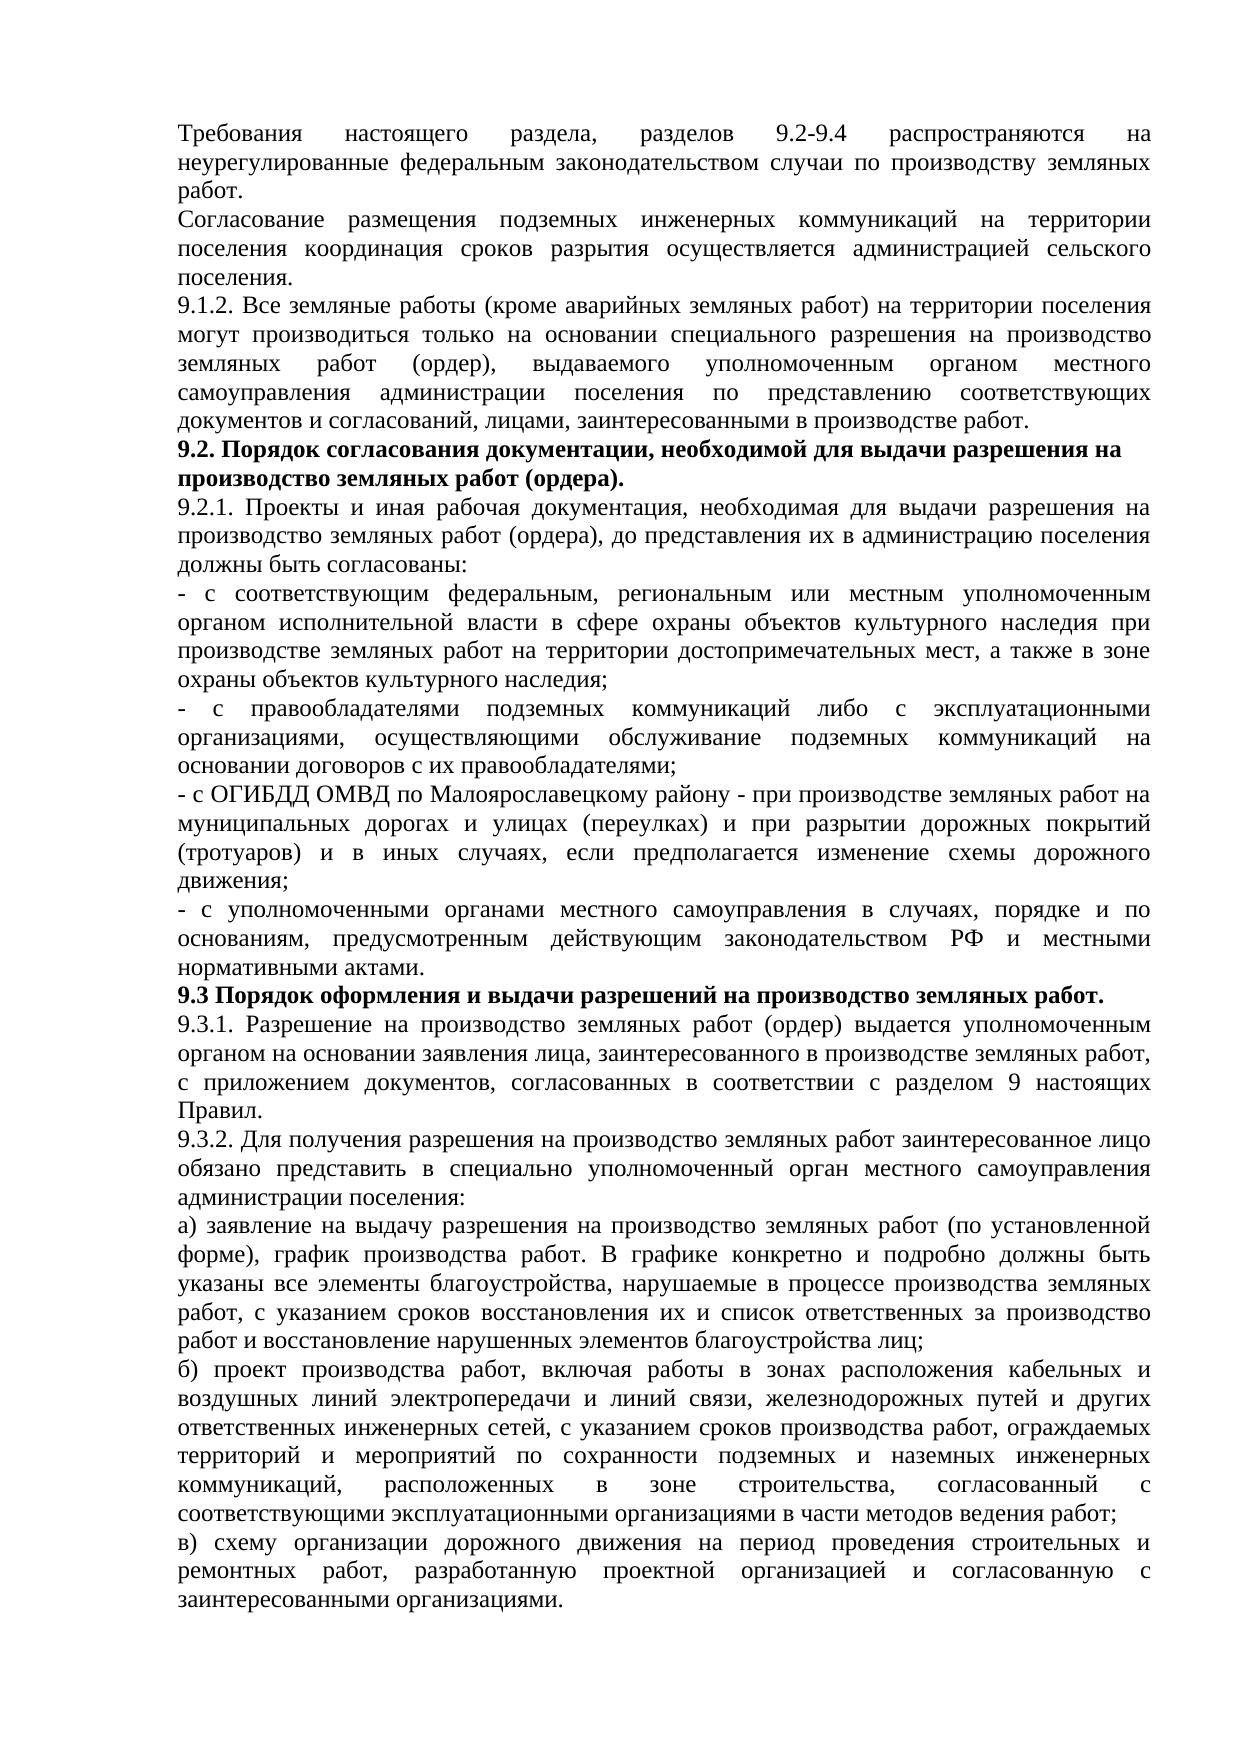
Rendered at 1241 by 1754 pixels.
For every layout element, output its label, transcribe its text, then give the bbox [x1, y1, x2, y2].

text - с правообладателями подземных коммуникаций либо с эксплуатационными организациями, осуществляющими обслуживание подземных коммуникаций на основании договоров с их правообладателями; [177, 693, 1152, 779]
text - с соответствующим федеральным, региональным или местным уполномоченным органом исполнительной власти в сфере охраны объектов культурного наследия при производстве земляных работ на территории достопримечательных мест, а также в зоне охраны объектов культурного наследия; [177, 578, 1152, 693]
text 9.2.1. Проекты и иная рабочая документация, необходимая для выдачи разрешения на производство земляных работ (ордера), до представления их в администрацию поселения должны быть согласованы: [177, 492, 1152, 578]
text 9.3 Порядок оформления и выдачи разрешений на производство земляных работ. [177, 981, 1152, 1009]
text 9.2. Порядок согласования документации, необходимой для выдачи разрешения на производство земляных работ (ордера). [177, 434, 1152, 492]
text 9.1.2. Все земляные работы (кроме аварийных земляных работ) на территории поселения могут производиться только на основании специального разрешения на производство земляных работ (ордер), выдаваемого уполномоченным органом местного самоуправления администрации поселения по представлению соответствующих документов и согласований, лицами, заинтересованными в производстве работ. [177, 291, 1152, 434]
text а) заявление на выдачу разрешения на производство земляных работ (по установленной форме), график производства работ. В графике конкретно и подробно должны быть указаны все элементы благоустройства, нарушаемые в процессе производства земляных работ, с указанием сроков восстановления их и список ответственных за производство работ и восстановление нарушенных элементов благоустройства лиц; [177, 1211, 1152, 1354]
text б) проект производства работ, включая работы в зонах расположения кабельных и воздушных линий электропередачи и линий связи, железнодорожных путей и других ответственных инженерных сетей, с указанием сроков производства работ, ограждаемых территорий и мероприятий по сохранности подземных и наземных инженерных коммуникаций, расположенных в зоне строительства, согласованный с соответствующими эксплуатационными организациями в части методов ведения работ; [177, 1354, 1152, 1527]
text в) схему организации дорожного движения на период проведения строительных и ремонтных работ, разработанную проектной организацией и согласованную с заинтересованными организациями. [177, 1527, 1152, 1613]
text - с ОГИБДД ОМВД по Малоярославецкому району - при производстве земляных работ на муниципальных дорогах и улицах (переулках) и при разрытии дорожных покрытий (тротуаров) и в иных случаях, если предполагается изменение схемы дорожного движения; [177, 779, 1152, 894]
text - с уполномоченными органами местного самоуправления в случаях, порядке и по основаниям, предусмотренным действующим законодательством РФ и местными нормативными актами. [177, 894, 1152, 981]
text 9.3.2. Для получения разрешения на производство земляных работ заинтересованное лицо обязано представить в специально уполномоченный орган местного самоуправления администрации поселения: [177, 1124, 1152, 1211]
text Требования настоящего раздела, разделов 9.2-9.4 распространяются на неурегулированные федеральным законодательством случаи по производству земляных работ. [177, 118, 1152, 204]
text 9.3.1. Разрешение на производство земляных работ (ордер) выдается уполномоченным органом на основании заявления лица, заинтересованного в производстве земляных работ, с приложением документов, согласованных в соответствии с разделом 9 настоящих Правил. [177, 1009, 1152, 1124]
text Согласование размещения подземных инженерных коммуникаций на территории поселения координация сроков разрытия осуществляется администрацией сельского поселения. [177, 204, 1152, 291]
